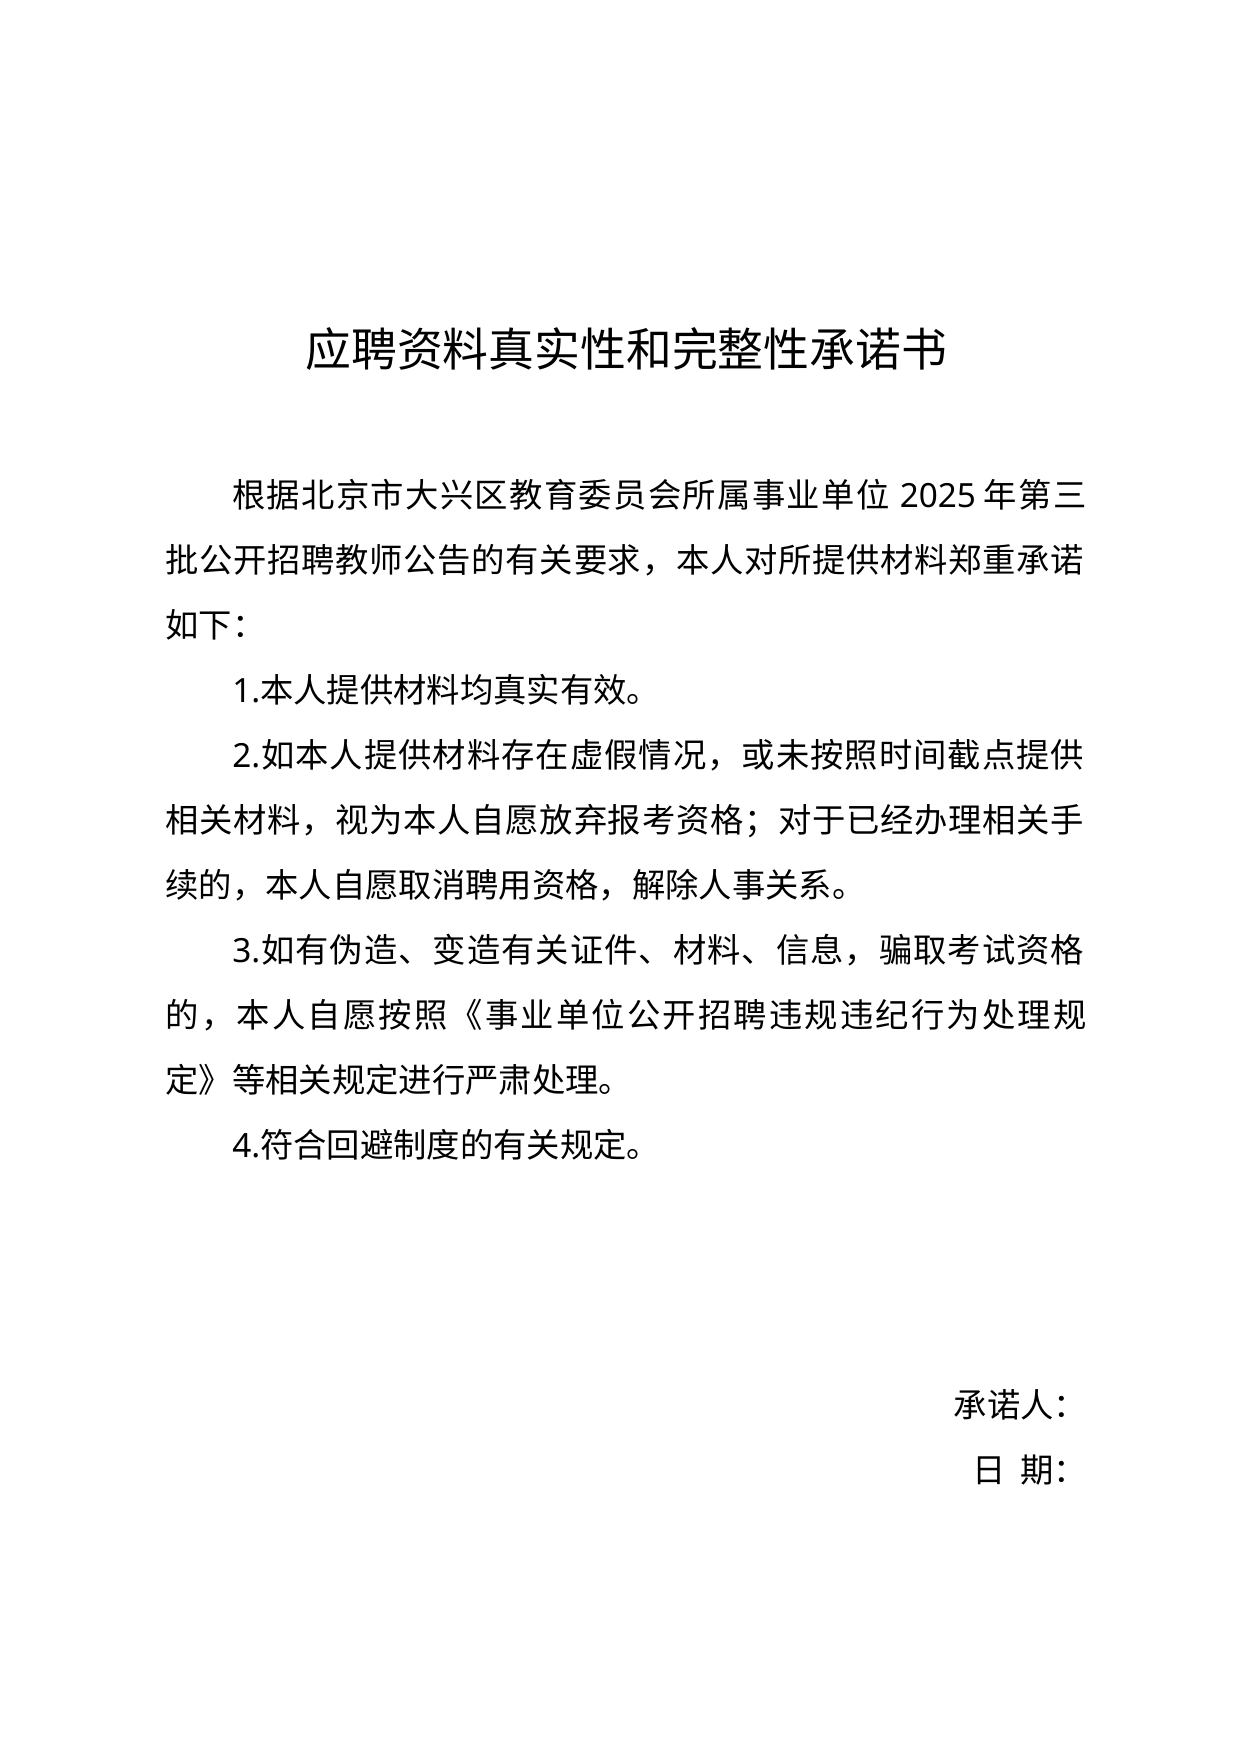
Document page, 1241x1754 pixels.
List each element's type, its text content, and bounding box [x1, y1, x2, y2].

text 应聘资料真实性和完整性承诺书 [165, 298, 1087, 395]
list 2.如本人提供材料存在虚假情况，或未按照时间截点提供相关材料，视为本人自愿放弃报考资格；对于已经办理相关手续的，本人自愿取消聘用资格，解除人事关系。 [165, 720, 1087, 915]
list 1.本人提供材料均真实有效。 [165, 655, 1087, 720]
list 3.如有伪造、变造有关证件、材料、信息，骗取考试资格的，本人自愿按照《事业单位公开招聘违规违纪行为处理规定》等相关规定进行严肃处理。 [165, 915, 1087, 1110]
list 4.符合回避制度的有关规定。 [165, 1110, 1087, 1175]
text 日 期： [165, 1435, 1087, 1500]
list 根据北京市大兴区教育委员会所属事业单位2025年第三批公开招聘教师公告的有关要求，本人对所提供材料郑重承诺如下： [165, 460, 1087, 655]
text 承诺人： [165, 1370, 1087, 1435]
